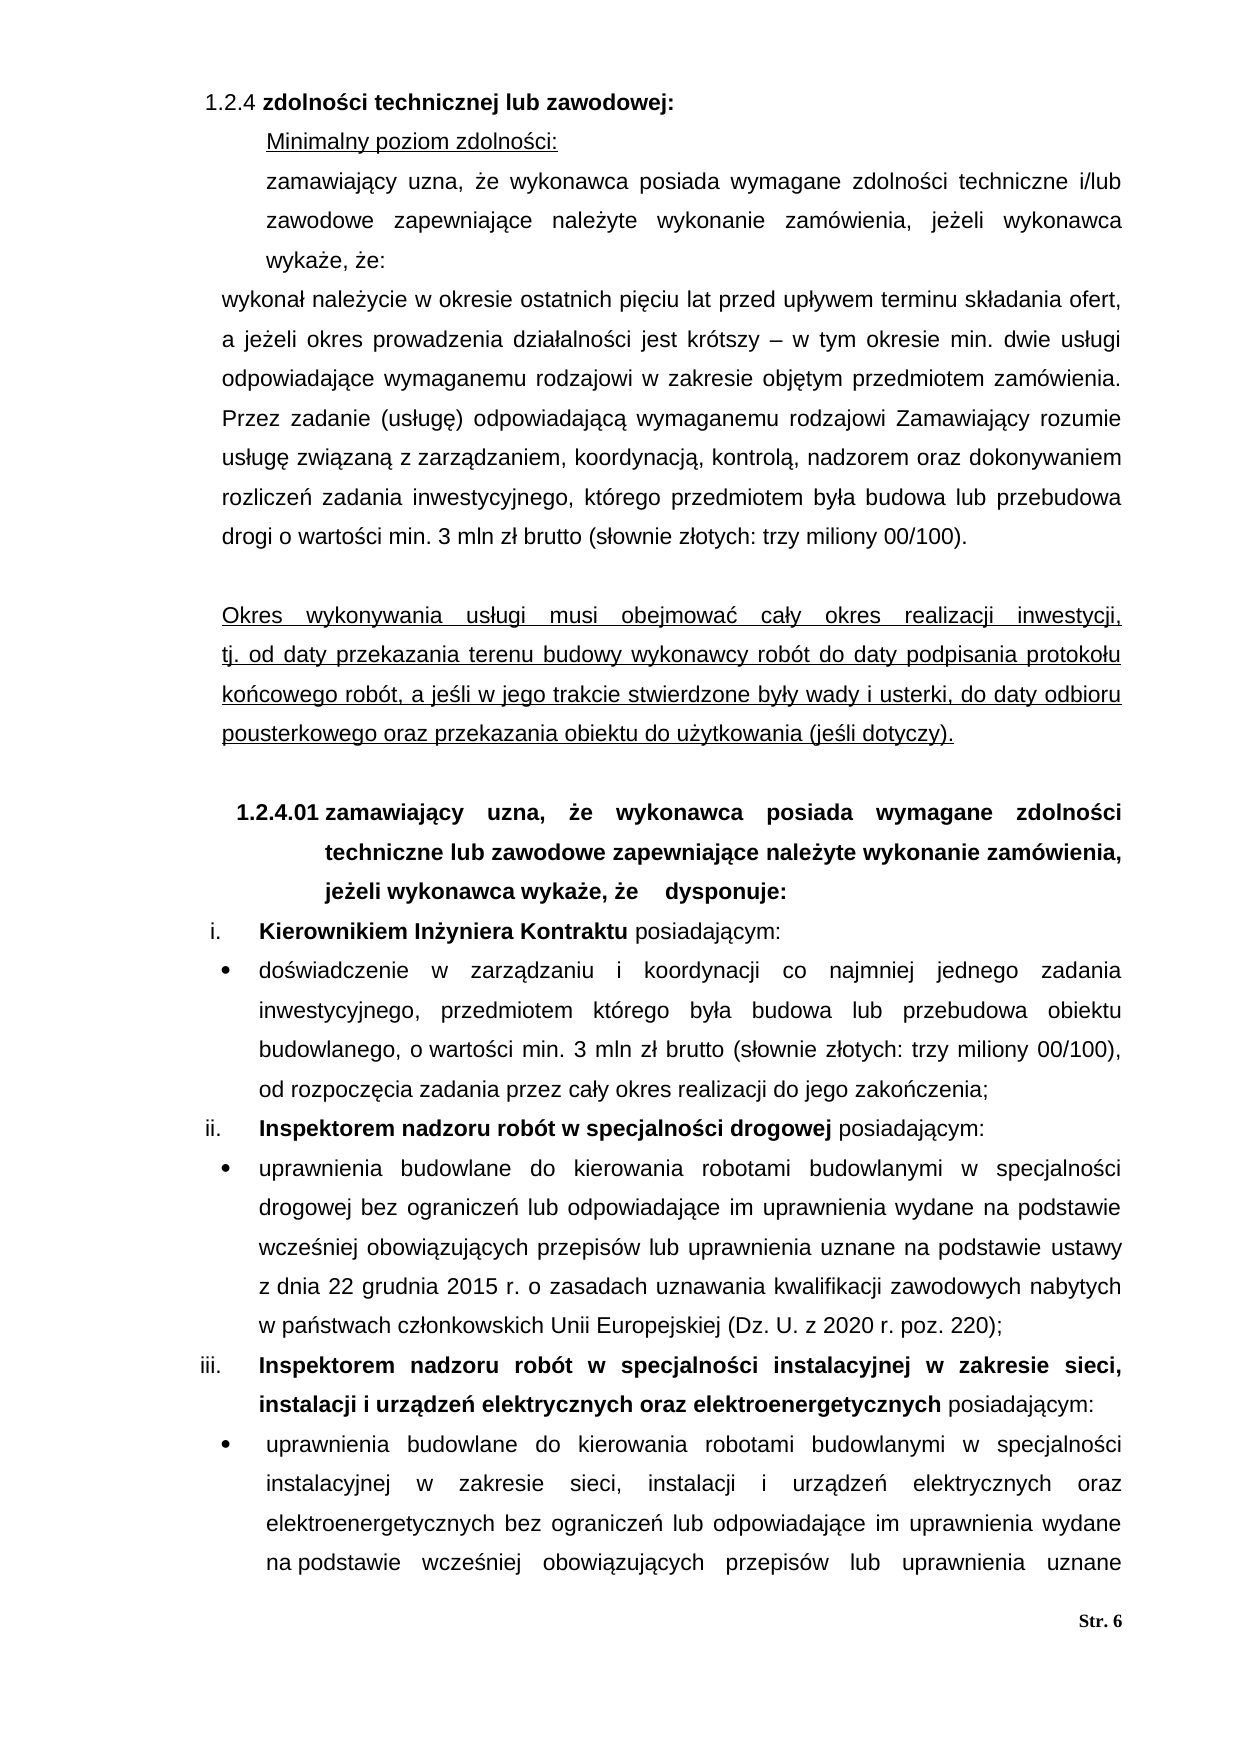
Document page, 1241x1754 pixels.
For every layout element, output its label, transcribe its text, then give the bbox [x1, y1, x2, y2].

list Minimalny poziom zdolności: [251, 128, 1122, 154]
text Okres wykonywania usługi musi obejmować cały okres realizacji inwestycji, tj. od daty przekazania terenu budowy wykonawcy robót do daty podpisania protokołu końcowego robót, a jeśli w jego trakcie stwierdzone były wady i usterki, do daty odbioru pousterkowego oraz przekazania obiektu do użytkowania (jeśli dotyczy). [222, 626, 1122, 704]
list Inspektorem nadzoru robót w specjalności instalacyjnej w zakresie sieci, instalacji i urządzeń elektrycznych oraz elektroenergetycznych posiadającym: [222, 1352, 1122, 1418]
text zamawiający uzna, że wykonawca posiada wymagane zdolności techniczne i/lub zawodowe zapewniające należyte wykonanie zamówienia, jeżeli wykonawca wykaże, że: [266, 168, 1122, 273]
list uprawnienia budowlane do kierowania robotami budowlanymi w specjalności drogowej bez ograniczeń lub odpowiadające im uprawnienia wydane na podstawie wcześniej obowiązujących przepisów lub uprawnienia uznane na podstawie ustawy z dnia 22 grudnia 2015 r. o zasadach uznawania kwalifikacji zawodowych nabytych w państwach członkowskich Unii Europejskiej (Dz. U. z 2020 r. poz. 220); [222, 1154, 1122, 1339]
list Kierownikiem Inżyniera Kontraktu posiadającym: [221, 918, 1122, 944]
list Inspektorem nadzoru robót w specjalności drogowej posiadającym: [222, 1115, 1122, 1141]
list doświadczenie w zarządzaniu i koordynacji co najmniej jednego zadania inwestycyjnego, przedmiotem którego była budowa lub przebudowa obiektu budowlanego, o wartości min. 3 mln zł brutto (słownie złotych: trzy miliony 00/100), od rozpoczęcia zadania przez cały okres realizacji do jego zakończenia; [222, 957, 1122, 1102]
list 1.2.4 zdolności technicznej lub zawodowej: [192, 89, 1122, 115]
text wykonał należycie w okresie ostatnich pięciu lat przed upływem terminu składania ofert, a jeżeli okres prowadzenia działalności jest krótszy – w tym okresie min. dwie usługi odpowiadające wymaganemu rodzajowi w zakresie objętym przedmiotem zamówienia. Przez zadanie (usługę) odpowiadającą wymaganemu rodzajowi Zamawiający rozumie usługę związaną z zarządzaniem, koordynacją, kontrolą, nadzorem oraz dokonywaniem rozliczeń zadania inwestycyjnego, którego przedmiotem była budowa lub przebudowa drogi o wartości min. 3 mln zł brutto (słownie złotych: trzy miliony 00/100). [222, 286, 1122, 549]
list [222, 1431, 1122, 1576]
text Okres wykonywania usługi musi obejmować cały okres realizacji inwestycji, tj. od daty przekazania terenu budowy wykonawcy robót do daty podpisania protokołu końcowego robót, a jeśli w jego trakcie stwierdzone były wady i usterki, do daty odbioru pousterkowego oraz przekazania obiektu do użytkowania (jeśli dotyczy). [222, 602, 1122, 625]
text Okres wykonywania usługi musi obejmować cały okres realizacji inwestycji, tj. od daty przekazania terenu budowy wykonawcy robót do daty podpisania protokołu końcowego robót, a jeśli w jego trakcie stwierdzone były wady i usterki, do daty odbioru pousterkowego oraz przekazania obiektu do użytkowania (jeśli dotyczy). [222, 705, 1122, 747]
list zamawiający uzna, że wykonawca posiada wymagane zdolności techniczne lub zawodowe zapewniające należyte wykonanie zamówienia, jeżeli wykonawca wykaże, że dysponuje: [236, 799, 1122, 904]
